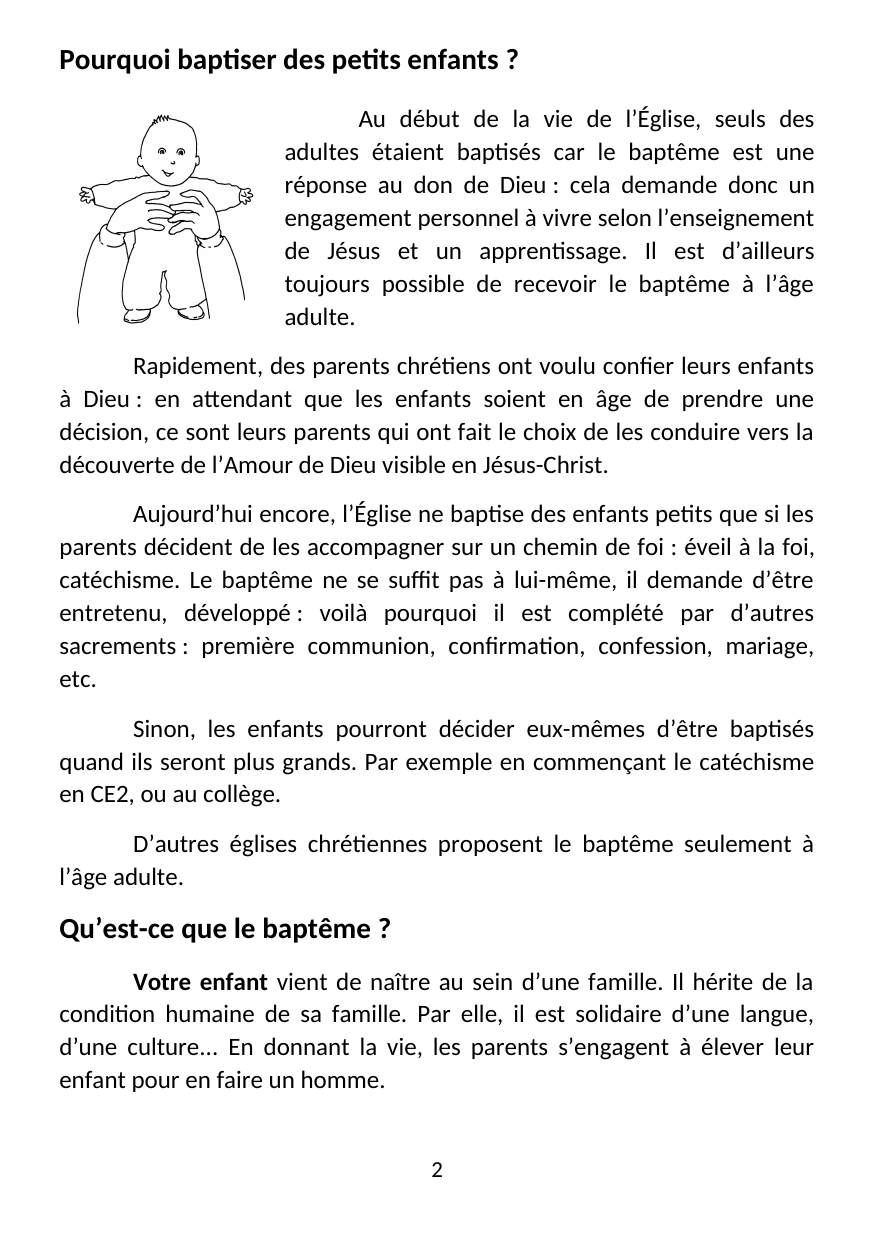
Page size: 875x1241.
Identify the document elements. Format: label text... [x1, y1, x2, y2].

text Votre enfant vient de naître au sein d’une famille. Il hérite de la condition humaine de sa famille. Par elle, il est solidaire d’une langue, d’une culture... En donnant la vie, les parents s’engagent à élever leur enfant pour en faire un homme. [59, 966, 815, 1095]
picture [59, 104, 266, 339]
text Pourquoi baptiser des petits enfants ? [59, 41, 815, 77]
text D’autres églises chrétiennes proposent le baptême seulement à l’âge adulte. [59, 828, 815, 892]
text Rapidement, des parents chrétiens ont voulu confier leurs enfants à Dieu : en attendant que les enfants soient en âge de prendre une décision, ce sont leurs parents qui ont fait le choix de les conduire vers la découverte de l’Amour de Dieu visible en Jésus-Christ. [59, 350, 815, 479]
text Qu’est-ce que le baptême ? [59, 911, 815, 946]
text Sinon, les enfants pourront décider eux-mêmes d’être baptisés quand ils seront plus grands. Par exemple en commençant le catéchisme en CE2, ou au collège. [59, 713, 815, 809]
text Aujourd’hui encore, l’Église ne baptise des enfants petits que si les parents décident de les accompagner sur un chemin de foi : éveil à la foi, catéchisme. Le baptême ne se suffit pas à lui-même, il demande d’être entretenu, développé : voilà pourquoi il est complété par d’autres sacrements : première communion, confirmation, confession, mariage, etc. [59, 498, 815, 694]
